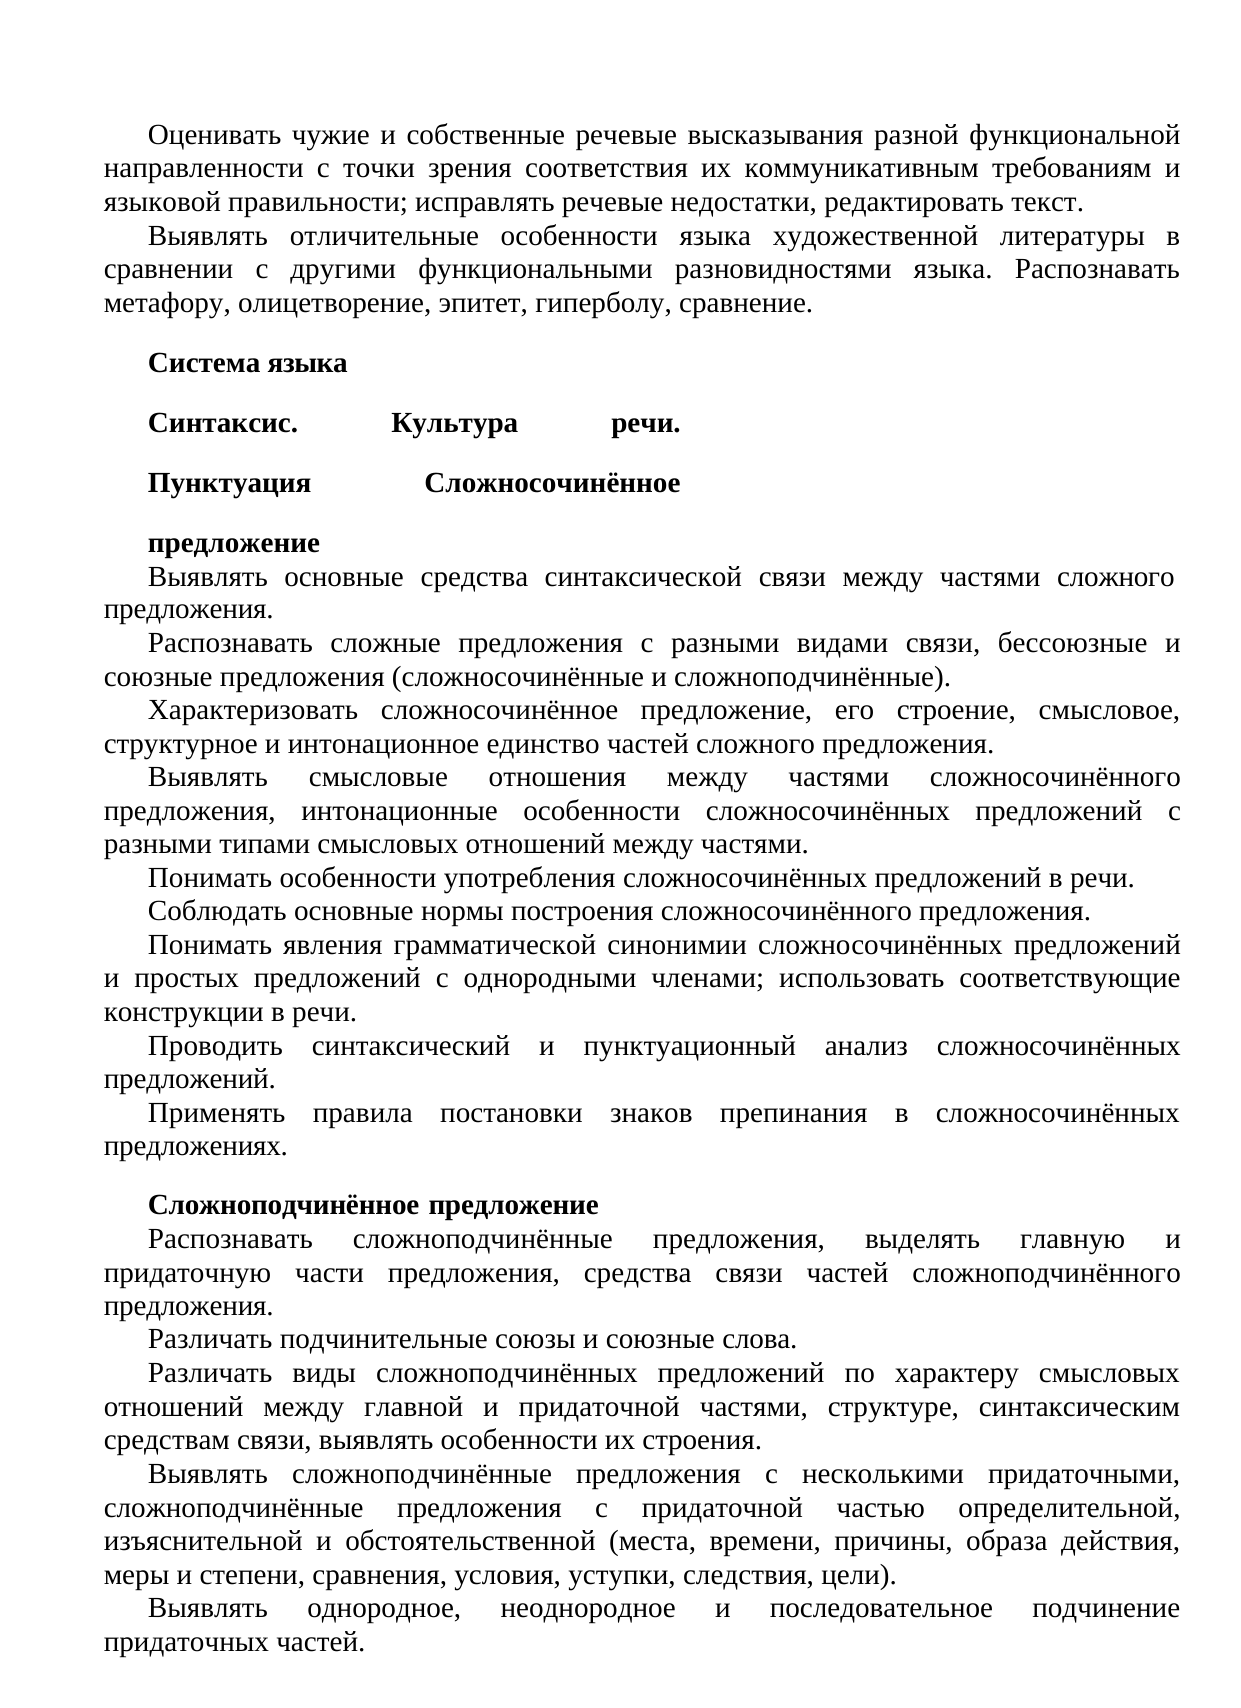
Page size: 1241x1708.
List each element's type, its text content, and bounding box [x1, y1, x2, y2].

text предложения. [103, 592, 1198, 625]
text Cинтаксис. Культура речи. Пунктуация Сложносочинённое предложение [148, 384, 681, 564]
text Применять правила постановки знаков препинания в сложносочинённых предложениях. [103, 1095, 1181, 1162]
text Характеризовать сложносочинённое предложение, его строение, смысловое, структурное и интонационное единство частей сложного предложения. [103, 692, 1181, 759]
text Выявлять сложноподчинённые предложения с несколькими придаточными, сложноподчинённые предложения с придаточной частью определительной, изъяснительной и обстоятельственной (места, времени, причины, образа действия, меры и степени, сравнения, условия, уступки, следствия, цели). [103, 1456, 1181, 1590]
text Различать подчинительные союзы и союзные слова. [148, 1322, 1198, 1355]
text Распознавать сложные предложения с разными видами связи, бессоюзные и союзные предложения (сложносочинённые и сложноподчинённые). [103, 625, 1182, 692]
text Выявлять смысловые отношения между частями сложносочинённого предложения, интонационные особенности сложносочинённых предложений с разными типами смысловых отношений между частями. [103, 759, 1181, 860]
subtitle Сложноподчинённое предложение [148, 1188, 1198, 1221]
text Проводить синтаксический и пунктуационный анализ сложносочинённых предложений. [103, 1028, 1182, 1095]
text Выявлять основные средства синтаксической связи между частями сложного [148, 564, 1198, 592]
text Различать виды сложноподчинённых предложений по характеру смысловых отношений между главной и придаточной частями, структуре, синтаксическим средствам связи, выявлять особенности их строения. [103, 1355, 1181, 1456]
text Выявлять однородное, неоднородное и последовательное подчинение придаточных частей. [103, 1590, 1181, 1657]
text Понимать явления грамматической синонимии сложно­сочинённых предложений и простых предложений с однородными членами; использовать соответствующие конструкции в речи. [103, 927, 1181, 1028]
text Распознавать сложноподчинённые предложения, выделять главную и придаточную части предложения, средства связи частей сложноподчинённого предложения. [103, 1221, 1182, 1322]
text Оценивать чужие и собственные речевые высказывания разной функциональной направленности с точки зрения соответствия их коммуникативным требованиям и языковой правильности; исправлять речевые недостатки, редактировать текст. [103, 117, 1181, 218]
text Выявлять отличительные особенности языка художественной литературы в сравнении с другими функциональными разновидностями языка. Распознавать метафору, олицетворение, эпитет, гиперболу, сравнение. [103, 218, 1181, 318]
subtitle Система языка [148, 345, 1198, 379]
text Понимать особенности употребления сложносочинённых предложений в речи. Соблюдать основные нормы построения сложносочинённого предложения. [148, 860, 1135, 927]
